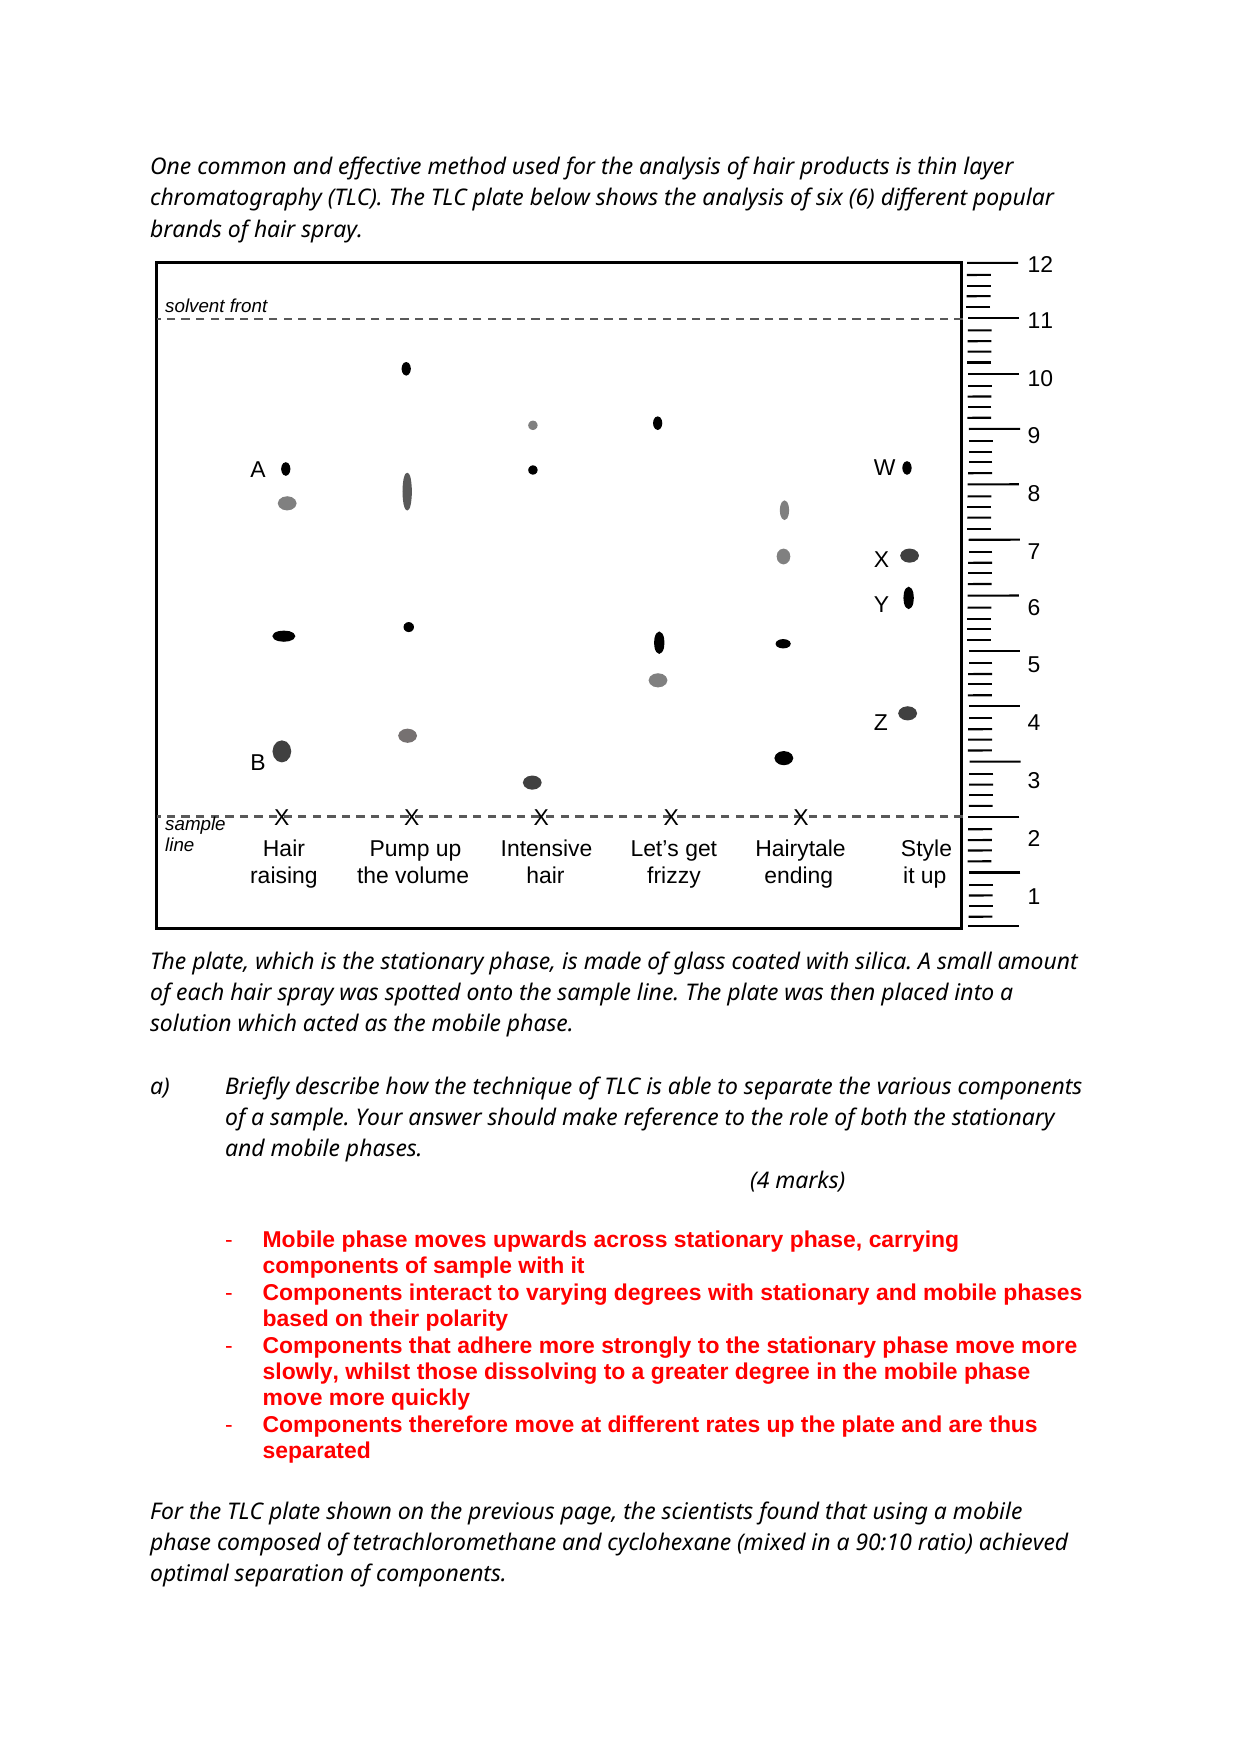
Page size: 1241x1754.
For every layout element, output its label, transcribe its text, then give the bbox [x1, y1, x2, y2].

text The plate, which is the stationary phase, is made of glass coated with silica. A small amount of each hair spray was spotted onto the sample line. The plate was then placed into a solution which acted as the mobile phase. [150, 945, 1090, 1039]
list Components therefore move at different rates up the plate and are thus separated [225, 1411, 1090, 1463]
text One common and effective method used for the analysis of hair products is thin layer chromatography (TLC). The TLC plate below shows the analysis of six (6) different popular brands of hair spray. [150, 150, 1090, 244]
text For the TLC plate shown on the previous page, the scientists found that using a mobile phase composed of tetrachloromethane and cyclohexane (mixed in a 90:10 ratio) achieved optimal separation of components. [150, 1494, 1090, 1588]
text a) Briefly describe how the technique of TLC is able to separate the various components of a sample. Your answer should make reference to the role of both the stationary and mobile phases. (4 marks) [150, 1070, 1090, 1195]
list Components interact to varying degrees with stationary and mobile phases based on their polarity [225, 1279, 1090, 1332]
list Mobile phase moves upwards across stationary phase, carrying components of sample with it [225, 1226, 1090, 1279]
list Components that adhere more strongly to the stationary phase move more slowly, whilst those dissolving to a greater degree in the mobile phase move more quickly [225, 1332, 1090, 1411]
